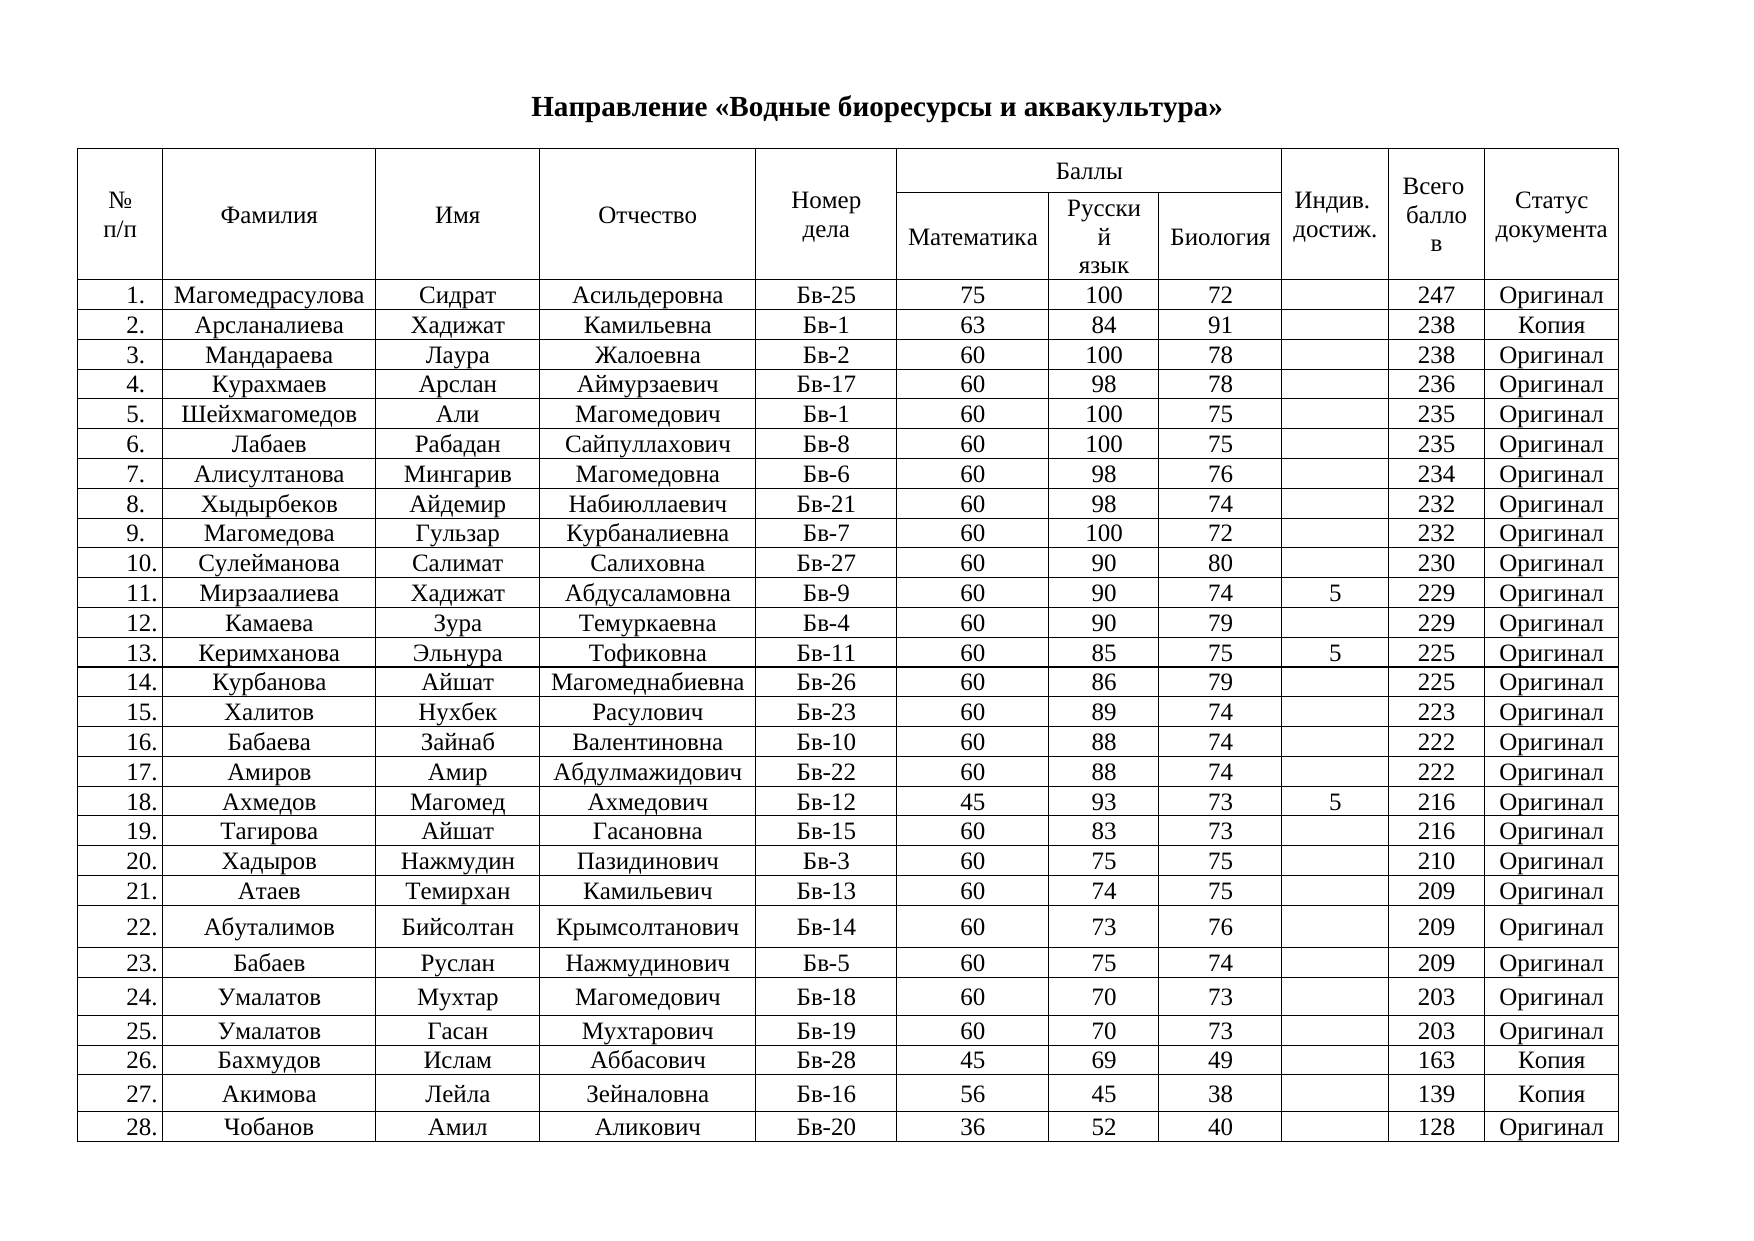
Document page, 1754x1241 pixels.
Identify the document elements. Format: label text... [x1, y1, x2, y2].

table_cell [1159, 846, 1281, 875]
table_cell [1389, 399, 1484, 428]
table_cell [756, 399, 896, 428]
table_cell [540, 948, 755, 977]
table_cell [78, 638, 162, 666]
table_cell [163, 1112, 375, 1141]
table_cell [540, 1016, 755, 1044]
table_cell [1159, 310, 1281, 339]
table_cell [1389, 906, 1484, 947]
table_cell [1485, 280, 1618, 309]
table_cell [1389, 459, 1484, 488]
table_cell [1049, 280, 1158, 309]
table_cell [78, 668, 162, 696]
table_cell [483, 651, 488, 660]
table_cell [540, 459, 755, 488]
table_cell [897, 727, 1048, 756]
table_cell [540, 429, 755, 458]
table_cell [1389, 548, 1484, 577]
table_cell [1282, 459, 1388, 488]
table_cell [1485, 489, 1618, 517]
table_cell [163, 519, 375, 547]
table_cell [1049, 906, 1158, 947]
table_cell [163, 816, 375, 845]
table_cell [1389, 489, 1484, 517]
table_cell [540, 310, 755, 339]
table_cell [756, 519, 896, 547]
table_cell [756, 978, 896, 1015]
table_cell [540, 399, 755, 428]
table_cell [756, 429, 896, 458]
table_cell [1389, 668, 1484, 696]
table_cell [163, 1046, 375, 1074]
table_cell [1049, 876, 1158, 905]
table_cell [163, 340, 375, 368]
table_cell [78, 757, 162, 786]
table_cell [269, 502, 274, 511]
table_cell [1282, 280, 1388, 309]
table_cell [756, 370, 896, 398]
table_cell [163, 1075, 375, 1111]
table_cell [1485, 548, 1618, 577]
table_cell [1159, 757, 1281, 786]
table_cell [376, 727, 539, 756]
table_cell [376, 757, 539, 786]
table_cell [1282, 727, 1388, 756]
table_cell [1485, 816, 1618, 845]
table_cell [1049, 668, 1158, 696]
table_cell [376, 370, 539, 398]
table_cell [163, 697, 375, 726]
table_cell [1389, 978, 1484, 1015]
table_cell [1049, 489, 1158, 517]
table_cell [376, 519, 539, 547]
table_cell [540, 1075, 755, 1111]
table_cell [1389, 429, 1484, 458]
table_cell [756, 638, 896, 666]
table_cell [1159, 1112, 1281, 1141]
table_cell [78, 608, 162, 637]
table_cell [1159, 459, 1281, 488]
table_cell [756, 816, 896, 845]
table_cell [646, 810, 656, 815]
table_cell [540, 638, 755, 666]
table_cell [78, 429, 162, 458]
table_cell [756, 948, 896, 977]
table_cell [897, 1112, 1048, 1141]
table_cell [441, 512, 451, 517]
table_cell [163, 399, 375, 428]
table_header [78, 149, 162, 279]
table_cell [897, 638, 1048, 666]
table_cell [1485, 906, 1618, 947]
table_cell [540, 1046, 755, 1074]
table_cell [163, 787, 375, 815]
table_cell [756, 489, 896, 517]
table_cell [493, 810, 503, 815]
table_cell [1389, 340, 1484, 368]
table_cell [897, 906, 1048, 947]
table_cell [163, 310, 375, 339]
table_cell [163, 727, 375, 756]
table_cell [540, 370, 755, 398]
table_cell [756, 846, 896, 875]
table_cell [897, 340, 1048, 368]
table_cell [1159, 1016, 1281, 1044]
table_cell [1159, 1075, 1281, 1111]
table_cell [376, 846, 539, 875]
text Направление «Водные биоресурсы и аквакультура» [89, 89, 1665, 122]
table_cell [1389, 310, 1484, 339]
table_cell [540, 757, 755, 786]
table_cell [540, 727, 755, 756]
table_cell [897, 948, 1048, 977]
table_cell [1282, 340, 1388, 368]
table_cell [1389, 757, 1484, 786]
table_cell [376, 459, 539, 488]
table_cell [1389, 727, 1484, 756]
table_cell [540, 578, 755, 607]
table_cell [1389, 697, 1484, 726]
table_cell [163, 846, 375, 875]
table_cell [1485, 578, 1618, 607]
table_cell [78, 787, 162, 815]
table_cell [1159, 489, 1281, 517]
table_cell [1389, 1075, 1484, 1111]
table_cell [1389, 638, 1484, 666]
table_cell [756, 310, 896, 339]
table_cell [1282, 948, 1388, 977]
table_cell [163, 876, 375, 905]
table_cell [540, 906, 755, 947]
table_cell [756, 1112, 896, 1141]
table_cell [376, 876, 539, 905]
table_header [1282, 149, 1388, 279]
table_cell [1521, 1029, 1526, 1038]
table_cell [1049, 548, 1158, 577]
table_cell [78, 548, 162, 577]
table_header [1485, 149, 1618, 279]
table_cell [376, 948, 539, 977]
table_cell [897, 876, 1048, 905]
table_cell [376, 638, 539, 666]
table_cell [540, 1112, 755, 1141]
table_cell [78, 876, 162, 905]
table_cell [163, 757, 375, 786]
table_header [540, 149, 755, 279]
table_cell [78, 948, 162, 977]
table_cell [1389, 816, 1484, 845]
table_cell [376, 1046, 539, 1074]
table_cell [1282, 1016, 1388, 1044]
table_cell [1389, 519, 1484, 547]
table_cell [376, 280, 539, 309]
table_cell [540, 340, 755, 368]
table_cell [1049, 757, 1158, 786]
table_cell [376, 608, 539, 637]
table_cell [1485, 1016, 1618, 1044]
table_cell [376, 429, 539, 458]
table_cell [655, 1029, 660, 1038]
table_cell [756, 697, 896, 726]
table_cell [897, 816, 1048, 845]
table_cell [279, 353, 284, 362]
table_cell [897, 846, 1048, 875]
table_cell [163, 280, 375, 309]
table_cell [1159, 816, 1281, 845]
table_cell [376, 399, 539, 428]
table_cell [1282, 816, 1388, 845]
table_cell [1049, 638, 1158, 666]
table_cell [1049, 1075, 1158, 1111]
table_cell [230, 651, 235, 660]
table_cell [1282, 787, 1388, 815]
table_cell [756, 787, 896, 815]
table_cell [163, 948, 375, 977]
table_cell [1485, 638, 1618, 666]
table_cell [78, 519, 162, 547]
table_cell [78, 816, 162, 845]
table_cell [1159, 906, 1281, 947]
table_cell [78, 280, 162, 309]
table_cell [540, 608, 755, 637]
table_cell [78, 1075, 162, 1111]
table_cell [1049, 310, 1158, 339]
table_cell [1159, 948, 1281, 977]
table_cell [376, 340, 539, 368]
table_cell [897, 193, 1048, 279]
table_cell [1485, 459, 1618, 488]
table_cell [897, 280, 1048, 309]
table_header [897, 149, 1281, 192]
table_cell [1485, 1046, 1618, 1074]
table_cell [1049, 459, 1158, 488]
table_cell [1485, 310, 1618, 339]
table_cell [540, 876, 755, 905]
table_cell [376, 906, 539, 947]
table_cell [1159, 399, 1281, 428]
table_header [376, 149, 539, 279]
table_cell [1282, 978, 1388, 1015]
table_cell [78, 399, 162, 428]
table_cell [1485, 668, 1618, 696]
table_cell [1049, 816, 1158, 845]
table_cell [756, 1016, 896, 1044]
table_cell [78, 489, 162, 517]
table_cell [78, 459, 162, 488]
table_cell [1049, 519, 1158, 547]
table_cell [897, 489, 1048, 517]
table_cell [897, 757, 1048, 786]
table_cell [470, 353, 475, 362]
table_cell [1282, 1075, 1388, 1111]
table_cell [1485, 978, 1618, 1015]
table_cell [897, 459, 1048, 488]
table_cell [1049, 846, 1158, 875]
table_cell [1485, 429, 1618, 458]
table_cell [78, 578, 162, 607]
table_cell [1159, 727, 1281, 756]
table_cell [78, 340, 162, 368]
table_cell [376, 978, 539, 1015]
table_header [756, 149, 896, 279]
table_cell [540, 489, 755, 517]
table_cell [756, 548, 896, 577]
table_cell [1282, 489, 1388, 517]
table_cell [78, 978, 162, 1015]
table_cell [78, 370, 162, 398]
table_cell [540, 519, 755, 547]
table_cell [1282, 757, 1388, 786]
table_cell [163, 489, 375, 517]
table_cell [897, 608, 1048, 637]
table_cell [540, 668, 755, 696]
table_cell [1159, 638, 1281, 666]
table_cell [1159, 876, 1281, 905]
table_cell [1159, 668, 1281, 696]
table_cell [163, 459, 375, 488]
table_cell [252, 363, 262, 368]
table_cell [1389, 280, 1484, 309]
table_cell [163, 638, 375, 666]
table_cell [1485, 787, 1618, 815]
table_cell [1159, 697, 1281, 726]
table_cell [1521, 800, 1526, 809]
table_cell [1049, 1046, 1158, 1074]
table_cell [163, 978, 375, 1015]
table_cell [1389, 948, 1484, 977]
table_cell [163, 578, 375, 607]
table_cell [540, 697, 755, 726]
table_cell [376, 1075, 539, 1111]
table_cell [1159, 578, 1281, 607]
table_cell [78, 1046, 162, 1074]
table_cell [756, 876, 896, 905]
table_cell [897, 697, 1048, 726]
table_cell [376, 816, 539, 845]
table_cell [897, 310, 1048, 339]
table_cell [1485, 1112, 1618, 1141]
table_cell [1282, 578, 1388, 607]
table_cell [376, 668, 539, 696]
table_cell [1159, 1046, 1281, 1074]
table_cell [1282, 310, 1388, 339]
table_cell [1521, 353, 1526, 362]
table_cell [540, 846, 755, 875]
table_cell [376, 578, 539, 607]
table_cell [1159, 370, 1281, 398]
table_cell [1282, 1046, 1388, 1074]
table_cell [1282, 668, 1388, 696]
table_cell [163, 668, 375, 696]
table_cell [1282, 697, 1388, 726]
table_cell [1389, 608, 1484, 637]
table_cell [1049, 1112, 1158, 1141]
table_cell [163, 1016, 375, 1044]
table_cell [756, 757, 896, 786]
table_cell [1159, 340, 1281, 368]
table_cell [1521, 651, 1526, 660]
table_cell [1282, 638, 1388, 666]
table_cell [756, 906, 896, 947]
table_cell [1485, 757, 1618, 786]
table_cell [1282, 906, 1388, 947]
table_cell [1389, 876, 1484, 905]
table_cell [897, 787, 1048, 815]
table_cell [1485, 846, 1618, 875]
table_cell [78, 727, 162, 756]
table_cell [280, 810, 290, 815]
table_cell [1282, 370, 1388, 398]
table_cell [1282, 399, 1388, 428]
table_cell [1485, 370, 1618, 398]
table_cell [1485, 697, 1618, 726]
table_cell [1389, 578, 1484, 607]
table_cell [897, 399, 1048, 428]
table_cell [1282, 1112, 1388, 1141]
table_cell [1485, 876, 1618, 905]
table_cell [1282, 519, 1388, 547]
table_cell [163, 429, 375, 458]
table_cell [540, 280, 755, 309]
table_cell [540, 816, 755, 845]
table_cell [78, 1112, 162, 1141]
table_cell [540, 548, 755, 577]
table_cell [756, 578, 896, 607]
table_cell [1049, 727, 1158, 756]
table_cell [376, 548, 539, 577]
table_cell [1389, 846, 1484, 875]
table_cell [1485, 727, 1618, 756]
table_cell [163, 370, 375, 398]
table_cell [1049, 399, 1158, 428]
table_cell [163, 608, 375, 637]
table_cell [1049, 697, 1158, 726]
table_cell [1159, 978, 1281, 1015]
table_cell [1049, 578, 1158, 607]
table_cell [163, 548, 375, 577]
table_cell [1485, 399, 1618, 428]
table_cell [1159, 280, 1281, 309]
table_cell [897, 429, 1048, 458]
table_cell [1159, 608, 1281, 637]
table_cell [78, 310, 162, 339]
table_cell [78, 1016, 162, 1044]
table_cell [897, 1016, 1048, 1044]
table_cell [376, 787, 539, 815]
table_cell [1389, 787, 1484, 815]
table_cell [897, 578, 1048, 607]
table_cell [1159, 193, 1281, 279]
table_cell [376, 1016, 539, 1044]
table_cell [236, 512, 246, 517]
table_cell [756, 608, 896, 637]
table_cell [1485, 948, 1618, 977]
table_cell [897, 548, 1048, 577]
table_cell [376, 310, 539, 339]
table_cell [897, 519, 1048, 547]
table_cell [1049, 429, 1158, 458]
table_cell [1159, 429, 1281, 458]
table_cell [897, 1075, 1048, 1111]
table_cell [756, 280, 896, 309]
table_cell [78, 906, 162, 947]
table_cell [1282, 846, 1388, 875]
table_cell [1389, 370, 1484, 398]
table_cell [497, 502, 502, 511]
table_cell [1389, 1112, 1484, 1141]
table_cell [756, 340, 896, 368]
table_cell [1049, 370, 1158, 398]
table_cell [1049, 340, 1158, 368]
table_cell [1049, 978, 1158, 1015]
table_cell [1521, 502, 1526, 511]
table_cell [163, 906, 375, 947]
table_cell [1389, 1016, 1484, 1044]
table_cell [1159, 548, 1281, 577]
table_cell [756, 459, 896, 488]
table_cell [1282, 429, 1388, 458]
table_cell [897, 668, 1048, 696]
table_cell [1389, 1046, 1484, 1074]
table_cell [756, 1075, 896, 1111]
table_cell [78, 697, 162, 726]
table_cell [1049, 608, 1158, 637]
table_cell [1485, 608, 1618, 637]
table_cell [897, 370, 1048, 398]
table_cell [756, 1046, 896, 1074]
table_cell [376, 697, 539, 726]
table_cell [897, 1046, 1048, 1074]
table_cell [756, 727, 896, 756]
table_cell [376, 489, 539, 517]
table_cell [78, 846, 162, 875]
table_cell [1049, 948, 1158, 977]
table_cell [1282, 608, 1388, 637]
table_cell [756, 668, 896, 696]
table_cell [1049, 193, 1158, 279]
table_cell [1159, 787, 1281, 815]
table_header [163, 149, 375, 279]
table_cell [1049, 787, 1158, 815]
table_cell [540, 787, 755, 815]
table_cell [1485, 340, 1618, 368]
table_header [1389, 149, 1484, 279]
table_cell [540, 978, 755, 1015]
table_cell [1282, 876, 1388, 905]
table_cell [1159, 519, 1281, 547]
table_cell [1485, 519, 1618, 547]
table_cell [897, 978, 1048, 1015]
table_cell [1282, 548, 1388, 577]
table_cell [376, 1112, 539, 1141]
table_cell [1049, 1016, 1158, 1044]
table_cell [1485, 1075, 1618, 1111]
